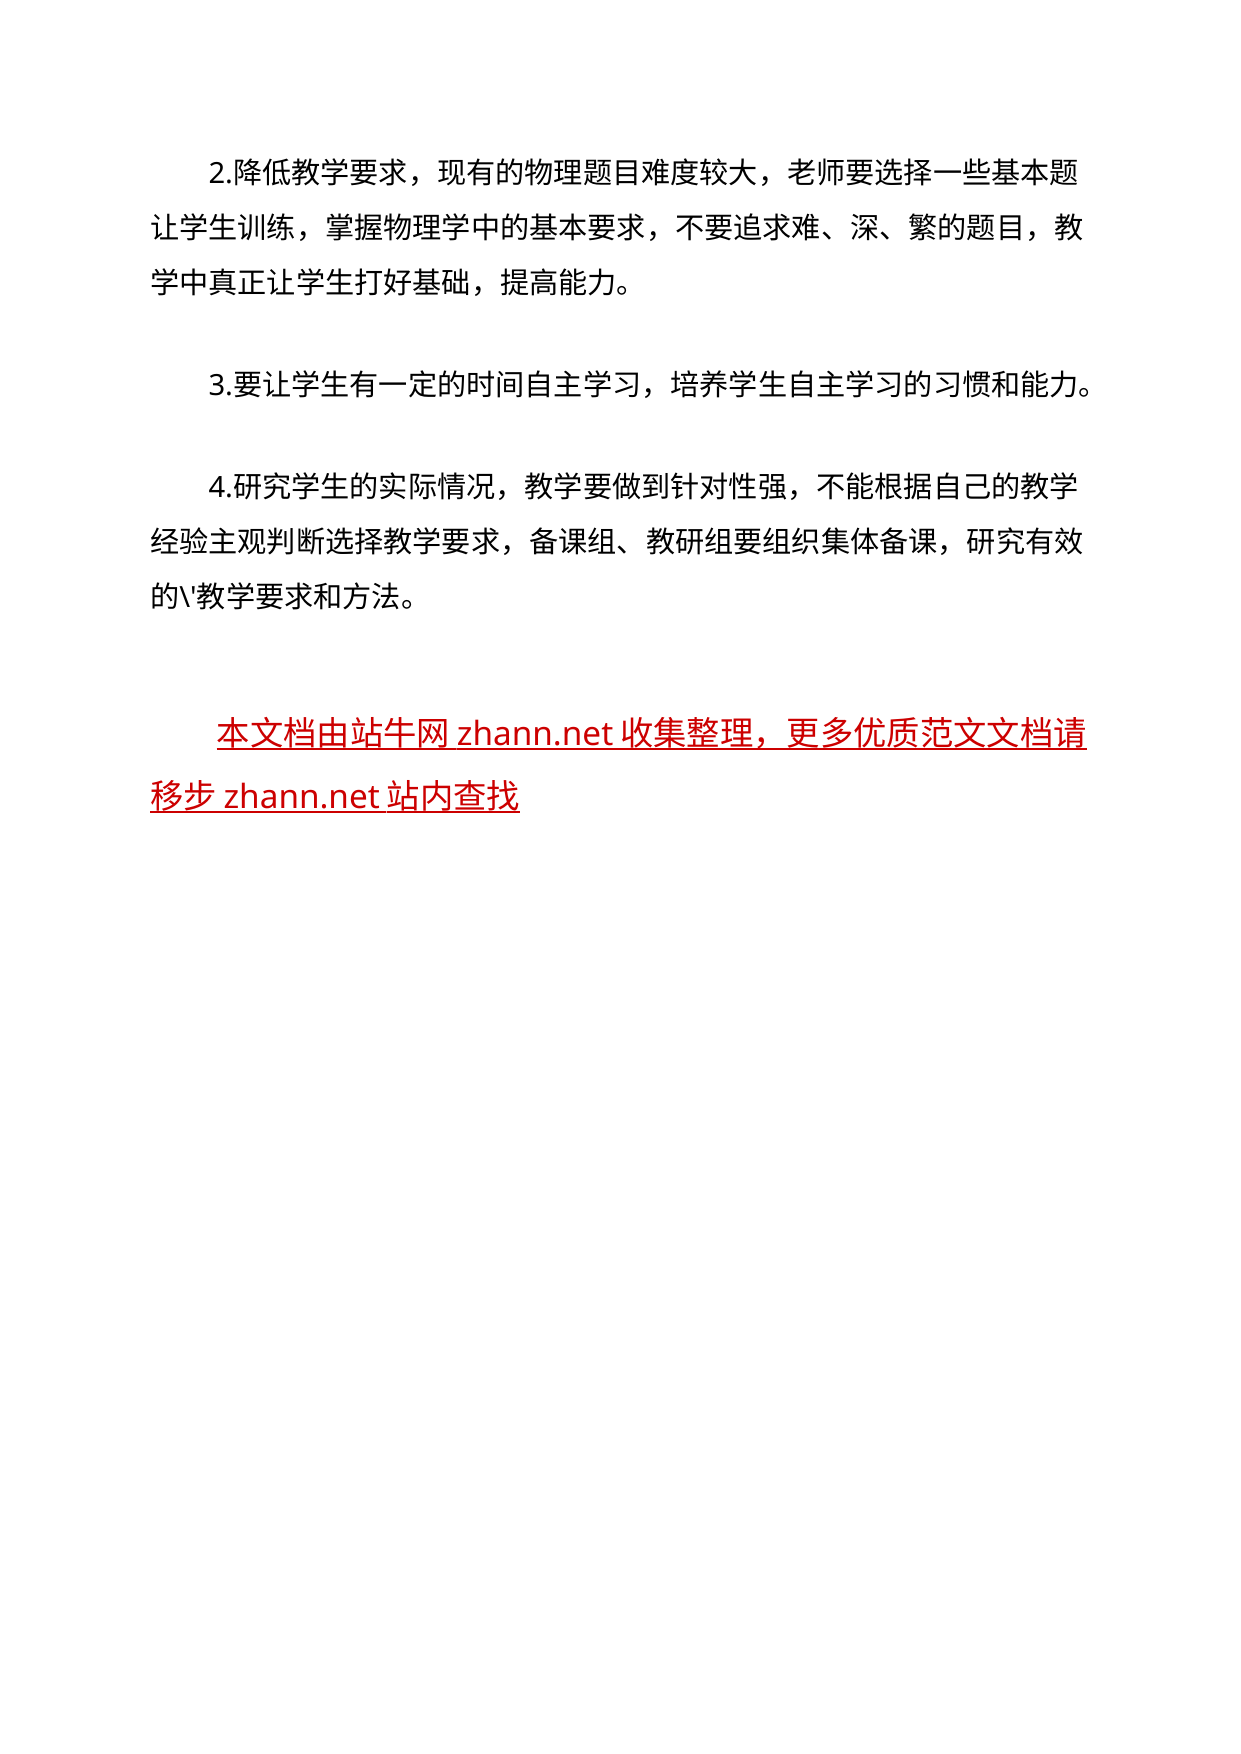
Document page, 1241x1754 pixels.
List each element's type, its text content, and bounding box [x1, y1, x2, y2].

text 本文档由站牛网zhann.net收集整理，更多优质范文文档请移步zhann.net站内查找 [150, 707, 1090, 818]
text 4.研究学生的实际情况，教学要做到针对性强，不能根据自己的教学经验主观判断选择教学要求，备课组、教研组要组织集体备课，研究有效的\'教学要求和方法。 [150, 464, 1090, 616]
text 3.要让学生有一定的时间自主学习，培养学生自主学习的习惯和能力。 [150, 362, 1090, 404]
text 2.降低教学要求，现有的物理题目难度较大，老师要选择一些基本题让学生训练，掌握物理学中的基本要求，不要追求难、深、繁的题目，教学中真正让学生打好基础，提高能力。 [150, 150, 1090, 302]
